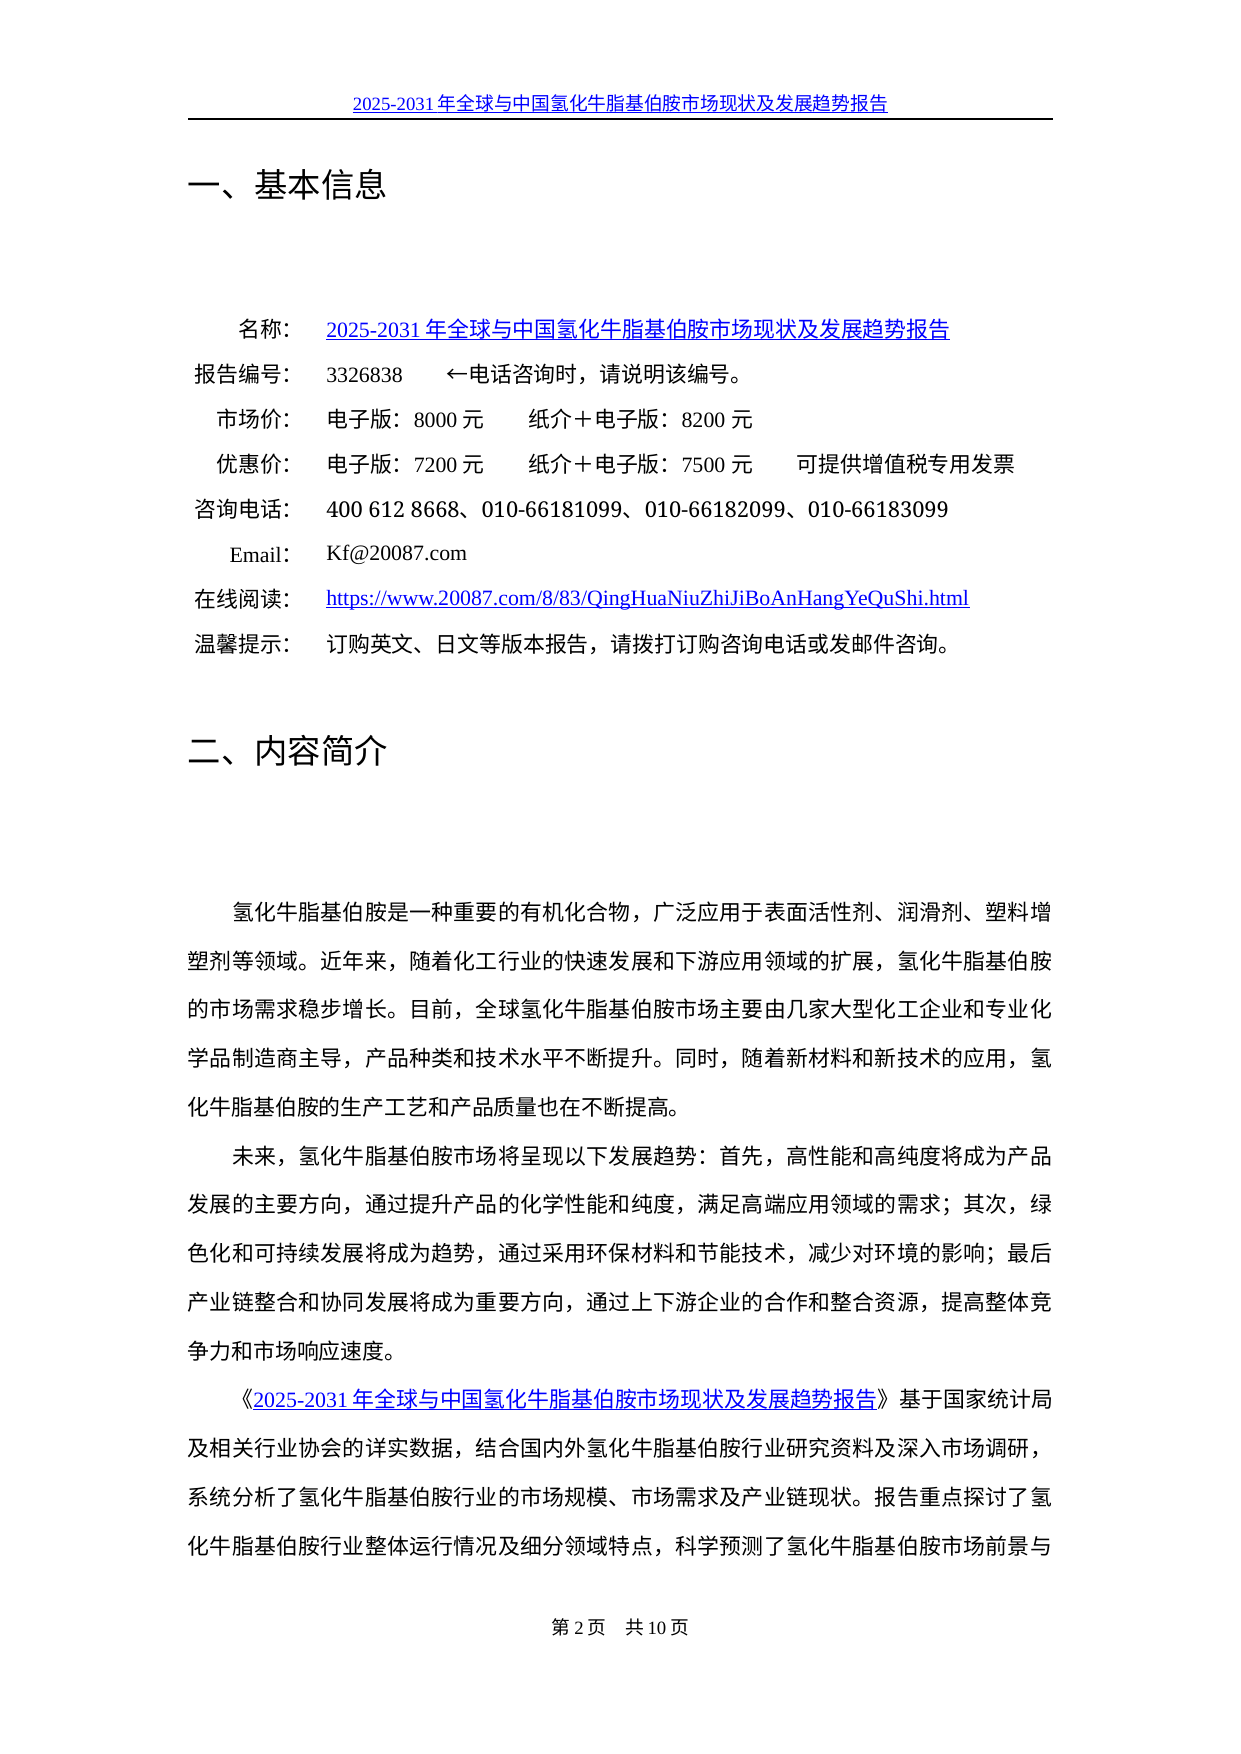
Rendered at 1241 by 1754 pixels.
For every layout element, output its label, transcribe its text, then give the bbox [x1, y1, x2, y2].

table_header 名称： [167, 312, 315, 357]
title 一、基本信息 [187, 150, 1053, 215]
table_cell 优惠价： [167, 447, 315, 492]
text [187, 894, 1053, 1561]
table_cell 报告编号： [167, 357, 315, 402]
table_cell Email： [167, 537, 315, 582]
table_cell [315, 582, 1073, 627]
table_cell 3326838 ←电话咨询时，请说明该编号。 [315, 357, 1073, 402]
table_cell 订购英文、日文等版本报告，请拨打订购咨询电话或发邮件咨询。 [315, 627, 1073, 672]
table_cell 400 612 8668、010-66181099、010-66182099、010-66183099 [315, 492, 1073, 537]
table_cell 电子版：7200 元 纸介＋电子版：7500 元 可提供增值税专用发票 [315, 447, 1073, 492]
table_cell 咨询电话： [167, 492, 315, 537]
table_cell 温馨提示： [167, 627, 315, 672]
table_cell 在线阅读： [167, 582, 315, 627]
table_header 2025-2031年全球与中国氢化牛脂基伯胺市场现状及发展趋势报告 [315, 312, 1073, 357]
table_cell 电子版：8000 元 纸介＋电子版：8200 元 [315, 402, 1073, 447]
table_cell Kf@20087.com [315, 537, 1073, 582]
table_cell 市场价： [167, 402, 315, 447]
title 二、内容简介 [187, 717, 1053, 782]
